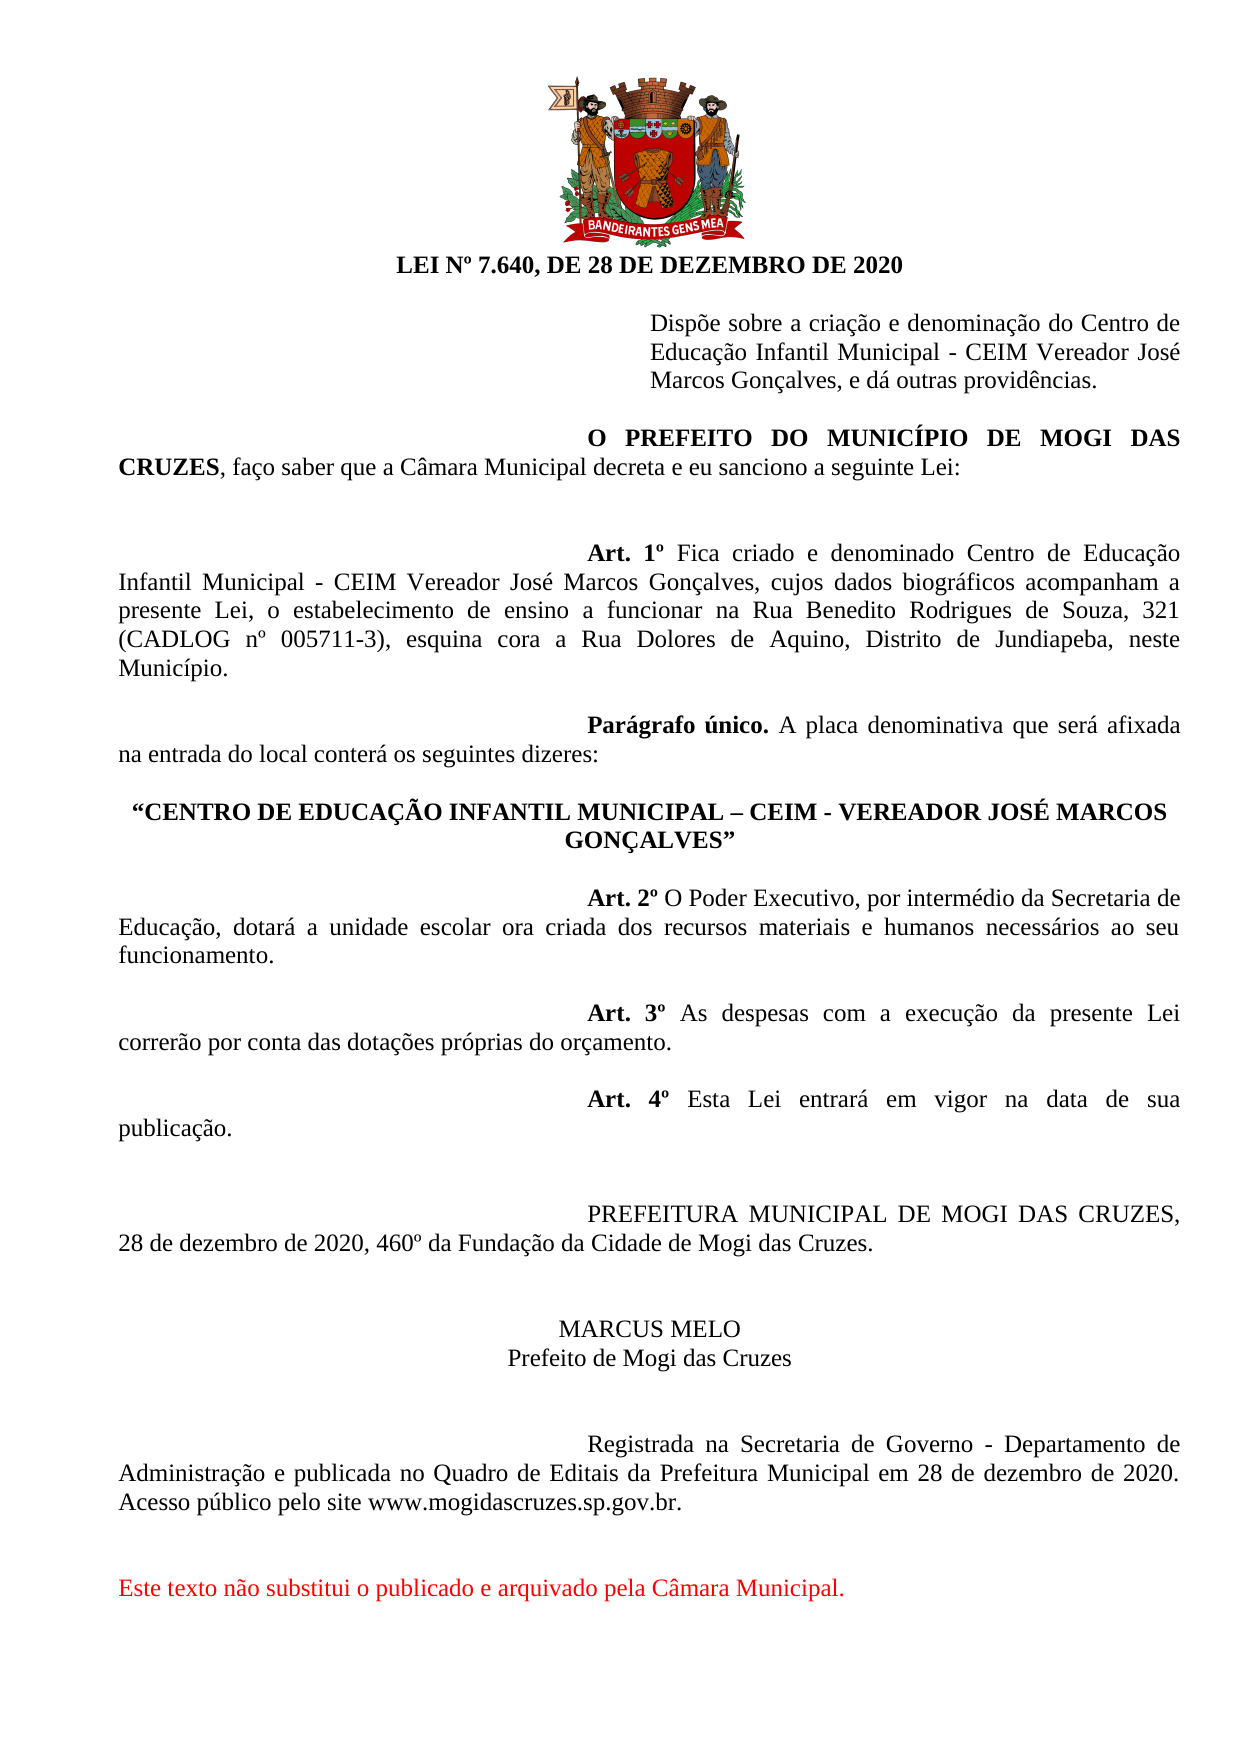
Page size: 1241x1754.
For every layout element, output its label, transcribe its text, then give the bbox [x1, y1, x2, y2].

text Art. 4º Esta Lei entrará em vigor na data de sua publicação. [118, 1084, 1181, 1142]
text Art. 1º Fica criado e denominado Centro de Educação Infantil Municipal - CEIM Vereador José Marcos Gonçalves, cujos dados biográficos acompanham a presente Lei, o estabelecimento de ensino a funcionar na Rua Benedito Rodrigues de Souza, 321 (CADLOG nº 005711-3), esquina cora a Rua Dolores de Aquino, Distrito de Jundiapeba, neste Município. [118, 538, 1181, 682]
text O PREFEITO DO MUNICÍPIO DE MOGI DAS CRUZES, faço saber que a Câmara Municipal decreta e eu sanciono a seguinte Lei: [118, 423, 1181, 480]
text Registrada na Secretaria de Governo - Departamento de Administração e publicada no Quadro de Editais da Prefeitura Municipal em 28 de dezembro de 2020. Acesso público pelo site www.mogidascruzes.sp.gov.br. [118, 1429, 1181, 1515]
picture [546, 73, 753, 251]
text LEI Nº 7.640, DE 28 DE DEZEMBRO DE 2020 [118, 250, 1181, 279]
text “CENTRO DE EDUCAÇÃO INFANTIL MUNICIPAL – CEIM - VEREADOR JOSÉ MARCOS GONÇALVES” [118, 797, 1181, 854]
text MARCUS MELO [118, 1314, 1181, 1343]
text Art. 2º O Poder Executivo, por intermédio da Secretaria de Educação, dotará a unidade escolar ora criada dos recursos materiais e humanos necessários ao seu funcionamento. [118, 883, 1181, 969]
text Prefeito de Mogi das Cruzes [118, 1343, 1181, 1372]
text Parágrafo único. A placa denominativa que será afixada na entrada do local conterá os seguintes dizeres: [118, 710, 1181, 768]
text Dispõe sobre a criação e denominação do Centro de Educação Infantil Municipal - CEIM Vereador José Marcos Gonçalves, e dá outras providências. [650, 308, 1181, 394]
text PREFEITURA MUNICIPAL DE MOGI DAS CRUZES, 28 de dezembro de 2020, 460º da Fundação da Cidade de Mogi das Cruzes. [118, 1199, 1181, 1257]
text Art. 3º As despesas com a execução da presente Lei correrão por conta das dotações próprias do orçamento. [118, 998, 1181, 1055]
text Este texto não substitui o publicado e arquivado pela Câmara Municipal. [118, 1573, 1181, 1602]
